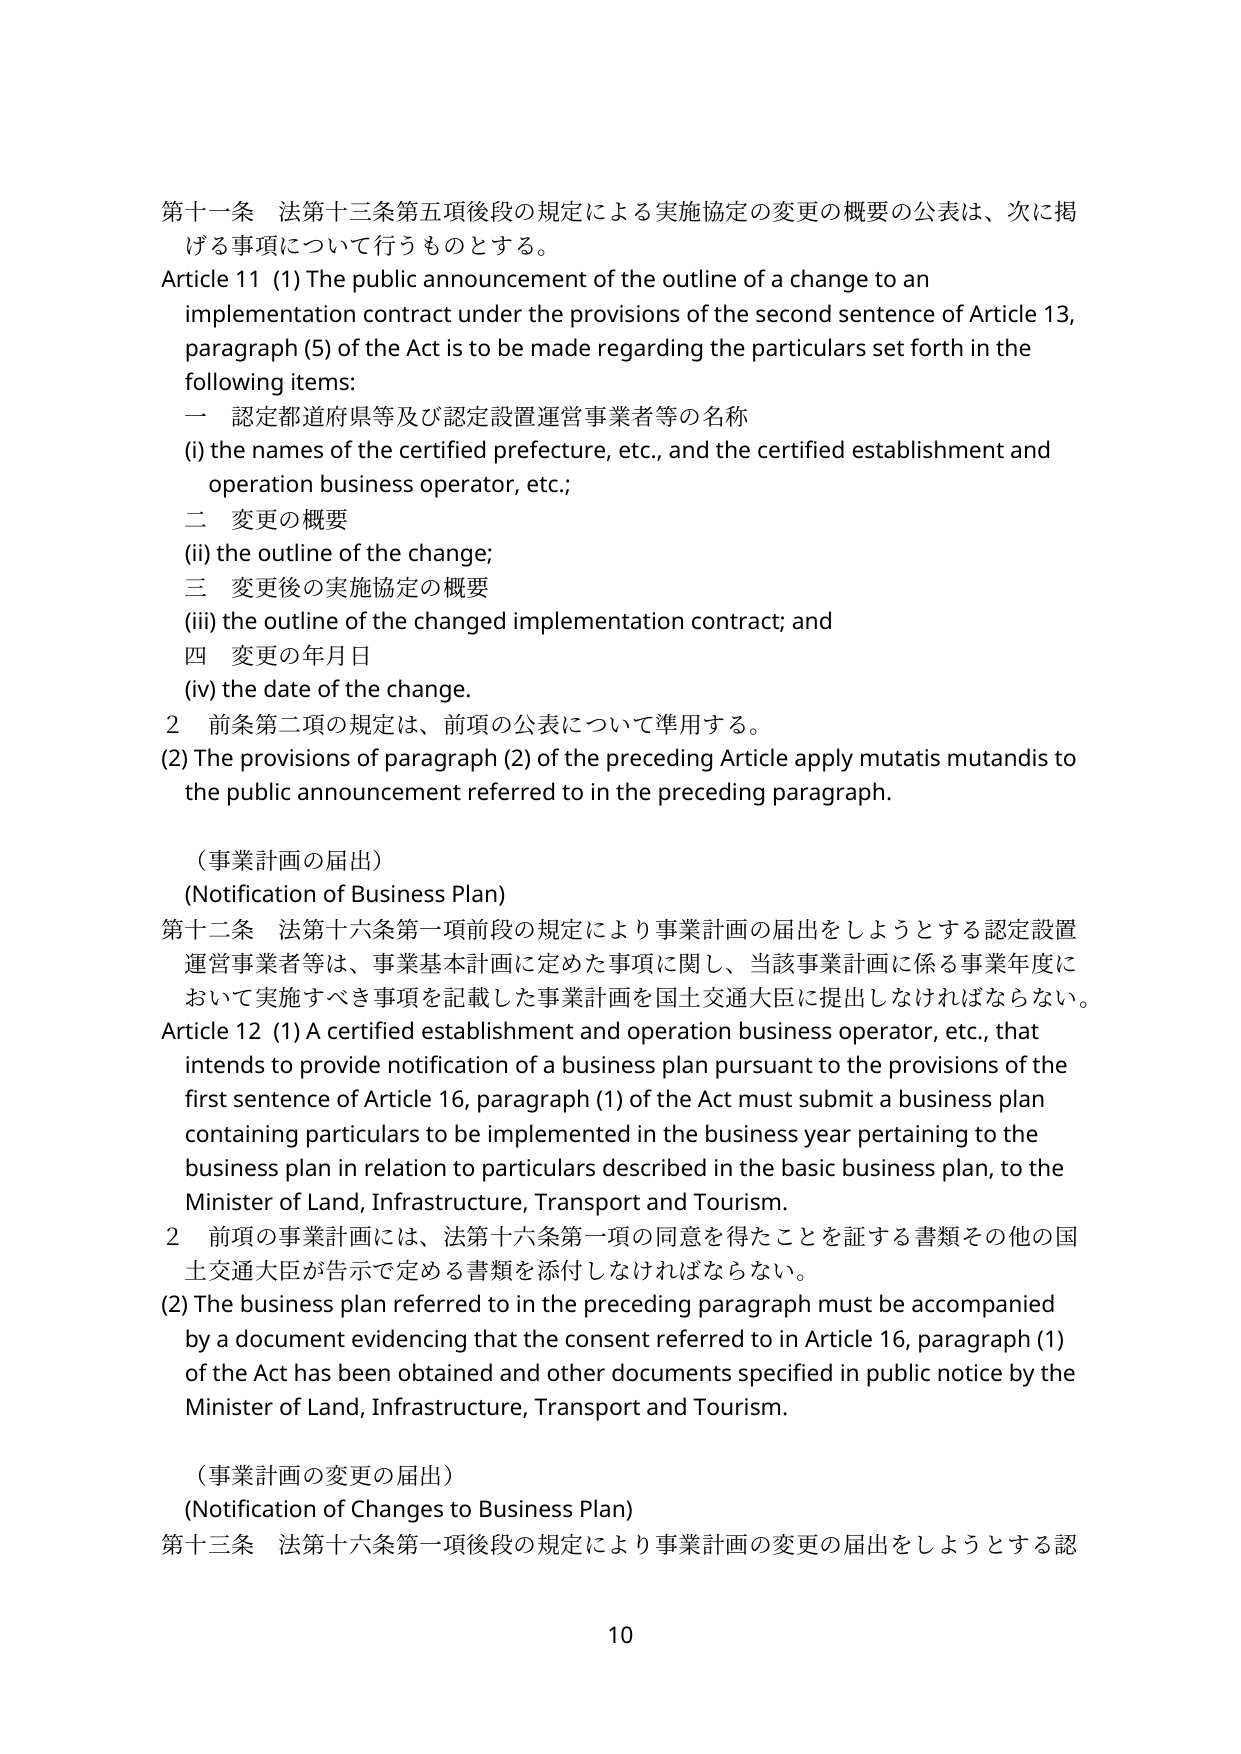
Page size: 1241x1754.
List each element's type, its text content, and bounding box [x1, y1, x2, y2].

text ２ 前条第二項の規定は、前項の公表について準用する。 [161, 706, 1079, 740]
text (2) The business plan referred to in the preceding paragraph must be accompanied by a document evidencing that the consent referred to in Article 16, paragraph (1) of the Act has been obtained and other documents specified in public notice by the Minister of Land, Infrastructure, Transport and Tourism. [161, 1287, 1079, 1424]
text （事業計画の変更の届出） [184, 1458, 1079, 1492]
text (iv) the date of the change. [184, 672, 1079, 706]
text (Notification of Business Plan) [184, 877, 1079, 911]
text 三 変更後の実施協定の概要 [184, 569, 1079, 604]
text ２ 前項の事業計画には、法第十六条第一項の同意を得たことを証する書類その他の国土交通大臣が告示で定める書類を添付しなければならない。 [161, 1219, 1079, 1287]
text Article 11 (1) The public announcement of the outline of a change to an implementation contract under the provisions of the second sentence of Article 13, paragraph (5) of the Act is to be made regarding the particulars set forth in the following items: [161, 262, 1079, 399]
text 一 認定都道府県等及び認定設置運営事業者等の名称 [184, 399, 1079, 433]
text (ii) the outline of the change; [184, 535, 1079, 569]
text 二 変更の概要 [184, 501, 1079, 535]
text 第十二条 法第十六条第一項前段の規定により事業計画の届出をしようとする認定設置運営事業者等は、事業基本計画に定めた事項に関し、当該事業計画に係る事業年度において実施すべき事項を記載した事業計画を国土交通大臣に提出しなければならない。 [161, 911, 1079, 1014]
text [161, 1526, 1079, 1560]
text 第十一条 法第十三条第五項後段の規定による実施協定の変更の概要の公表は、次に掲げる事項について行うものとする。 [161, 194, 1079, 262]
text Article 12 (1) A certified establishment and operation business operator, etc., that intends to provide notification of a business plan pursuant to the provisions of the first sentence of Article 16, paragraph (1) of the Act must submit a business plan containing particulars to be implemented in the business year pertaining to the business plan in relation to particulars described in the basic business plan, to the Minister of Land, Infrastructure, Transport and Tourism. [161, 1014, 1079, 1219]
text （事業計画の届出） [184, 843, 1079, 877]
text (i) the names of the certified prefecture, etc., and the certified establishment and operation business operator, etc.; [184, 433, 1079, 501]
text (iii) the outline of the changed implementation contract; and [184, 604, 1079, 638]
text (Notification of Changes to Business Plan) [184, 1492, 1079, 1526]
text (2) The provisions of paragraph (2) of the preceding Article apply mutatis mutandis to the public announcement referred to in the preceding paragraph. [161, 740, 1079, 809]
text 四 変更の年月日 [184, 638, 1079, 672]
